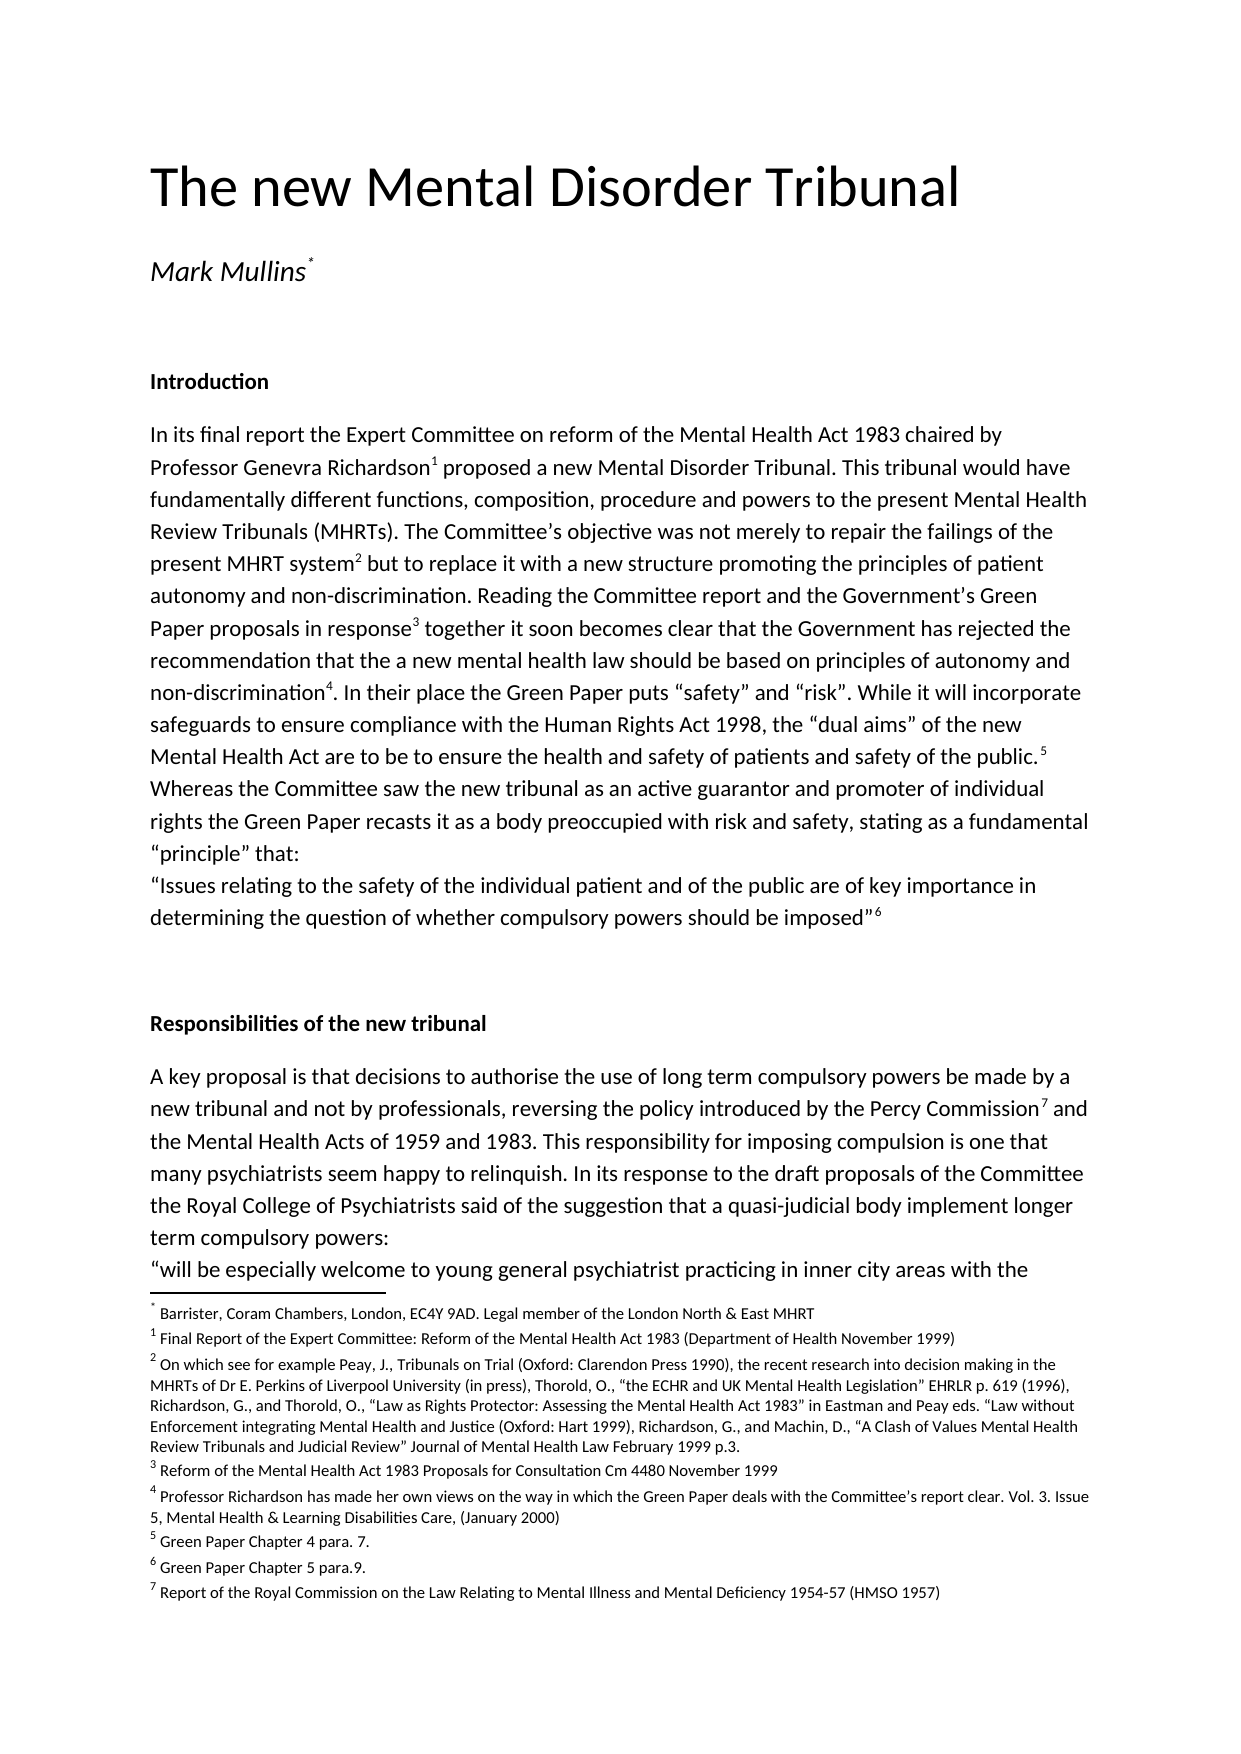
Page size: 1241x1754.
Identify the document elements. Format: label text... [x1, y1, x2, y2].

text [150, 1062, 1090, 1283]
text Mark Mullins* [150, 253, 1090, 288]
text Introduction [150, 367, 1090, 396]
text The new Mental Disorder Tribunal [150, 150, 1090, 221]
text In its final report the Expert Committee on reform of the Mental Health Act 1983 chaired by Professor Genevra Richardson proposed a new Mental Disorder Tribunal. This tribunal would have fundamentally different functions, composition, procedure and powers to the present Mental Health Review Tribunals (MHRTs). The Committee’s objective was not merely to repair the failings of the present MHRT system but to replace it with a new structure promoting the principles of patient autonomy and non-discrimination. Reading the Committee report and the Government’s Green Paper proposals in response together it soon becomes clear that the Government has rejected the recommendation that the a new mental health law should be based on principles of autonomy and non-discrimination. In their place the Green Paper puts “safety” and “risk”. While it will incorporate safeguards to ensure compliance with the Human Rights Act 1998, the “dual aims” of the new Mental Health Act are to be to ensure the health and safety of patients and safety of the public. Whereas the Committee saw the new tribunal as an active guarantor and promoter of individual rights the Green Paper recasts it as a body preoccupied with risk and safety, stating as a fundamental “principle” that: “Issues relating to the safety of the individual patient and of the public are of key importance in determining the question of whether compulsory powers should be imposed” [150, 421, 1090, 931]
text Responsibilities of the new tribunal [150, 1009, 1090, 1037]
